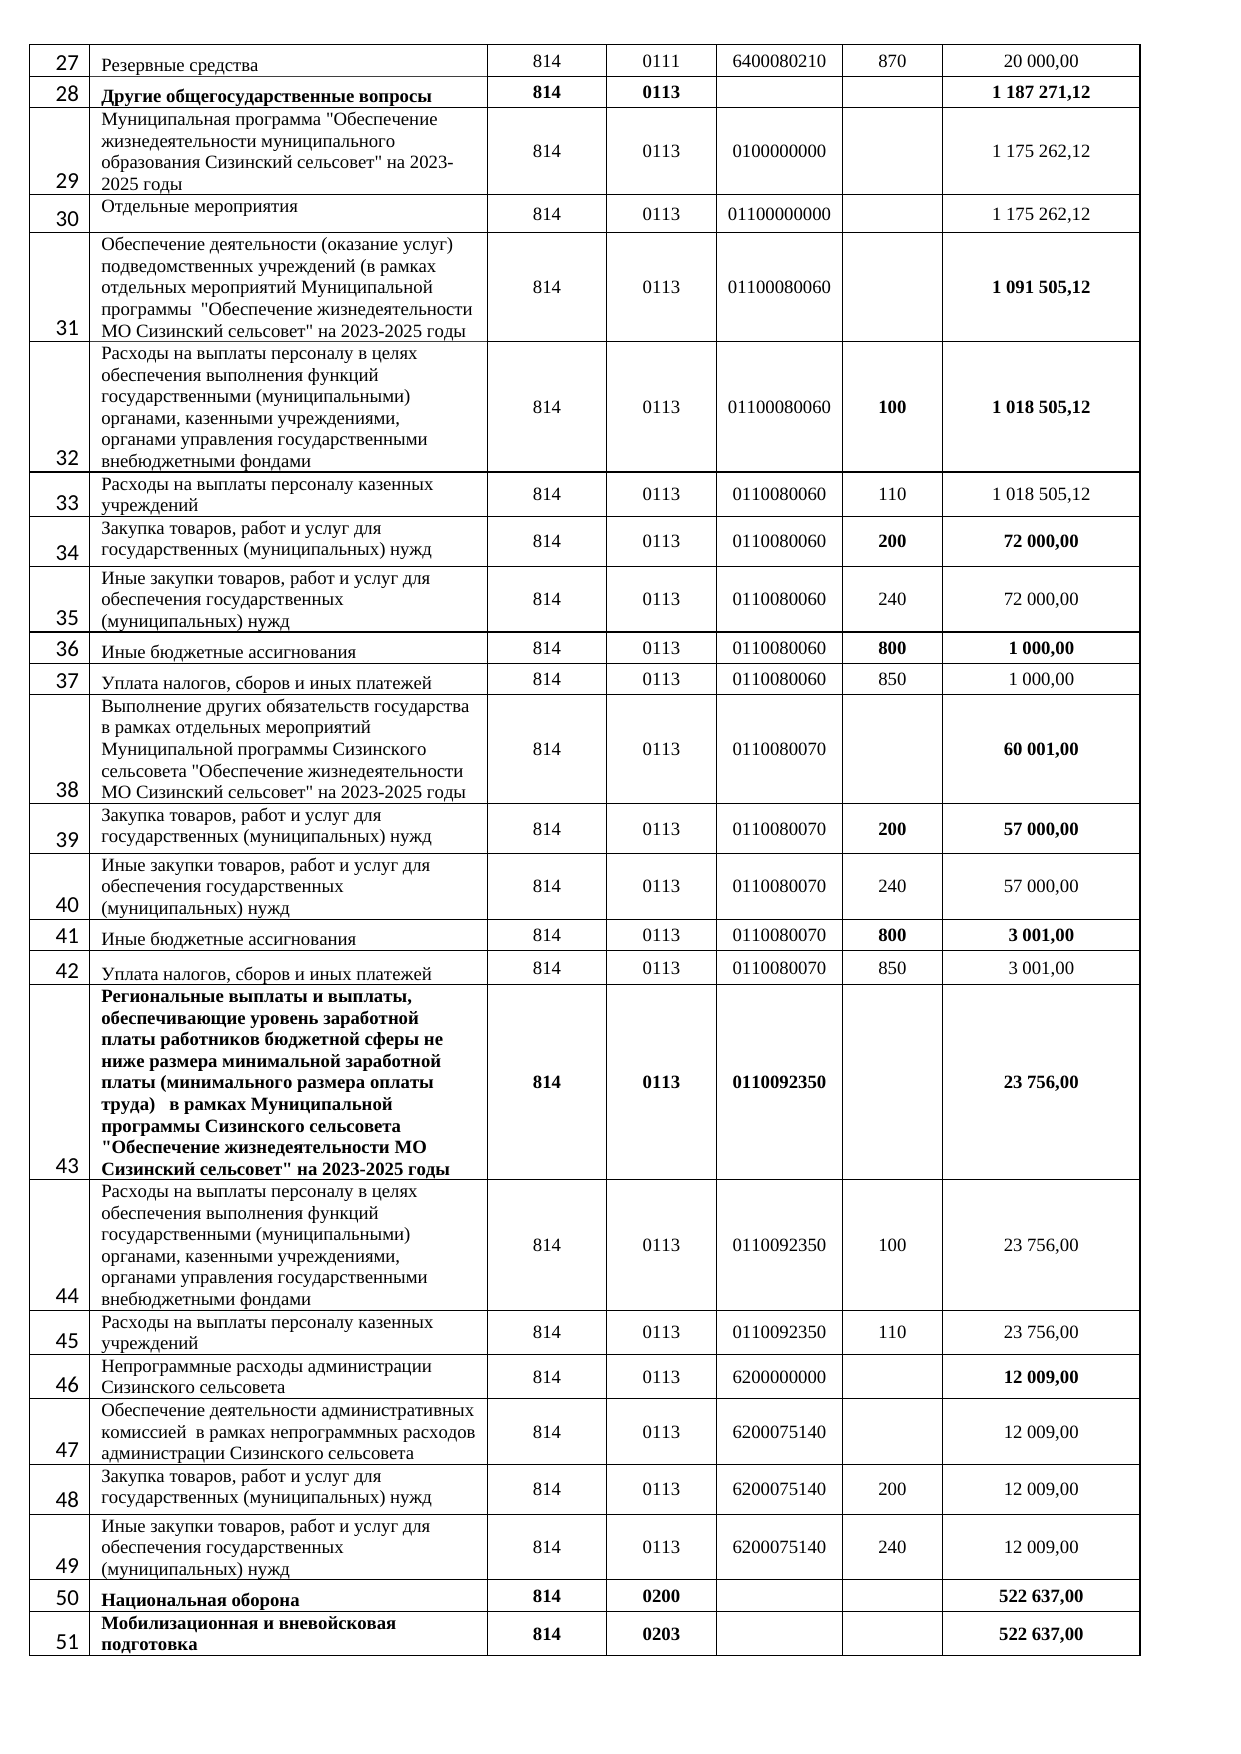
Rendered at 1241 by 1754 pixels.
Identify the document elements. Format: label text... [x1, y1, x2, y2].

table_cell 110 [843, 1311, 942, 1354]
table_cell 814 [488, 1399, 606, 1464]
table_cell 01100080060 [717, 342, 842, 471]
table_cell 200 [843, 517, 942, 566]
table_cell 814 [488, 233, 606, 341]
table_cell 814 [488, 1515, 606, 1579]
table_cell 814 [488, 1180, 606, 1309]
table_cell 0110092350 [717, 1180, 842, 1309]
table_cell [843, 233, 942, 341]
table_cell 814 [488, 1465, 606, 1514]
table_cell 45 [30, 1311, 89, 1354]
table_cell 0113 [607, 985, 716, 1179]
table_cell 3 001,00 [943, 920, 1139, 950]
table_cell 42 [30, 951, 89, 984]
table_cell 0113 [607, 1399, 716, 1464]
table_cell 814 [488, 985, 606, 1179]
table_cell 23 756,00 [943, 985, 1139, 1179]
table_cell 522 637,00 [943, 1612, 1139, 1655]
table_cell 0110080070 [717, 920, 842, 950]
table_cell 0113 [607, 1515, 716, 1579]
table_cell 48 [30, 1465, 89, 1514]
table_cell 1 187 271,12 [943, 77, 1139, 107]
table_cell Другие общегосударственные вопросы [90, 77, 487, 107]
table_cell 41 [30, 920, 89, 950]
table_cell 814 [488, 920, 606, 950]
table_cell Национальная оборона [90, 1580, 487, 1611]
table_cell Муниципальная программа "Обеспечение жизнедеятельности муниципального образования Сизинский сельсовет" на 2023-2025 годы [90, 108, 487, 194]
table_cell 0113 [607, 1311, 716, 1354]
table_cell 814 [488, 695, 606, 803]
table_cell 1 000,00 [943, 664, 1139, 694]
table_cell 814 [488, 77, 606, 107]
table_cell 1 175 262,12 [943, 108, 1139, 194]
table_cell 0113 [607, 664, 716, 694]
table_cell 0111 [607, 45, 716, 76]
table_cell 0113 [607, 951, 716, 984]
table_cell 814 [488, 664, 606, 694]
table_cell Закупка товаров, работ и услуг для государственных (муниципальных) нужд [90, 1465, 487, 1514]
table_cell 0113 [607, 1355, 716, 1398]
table_cell 814 [488, 45, 606, 76]
table_cell 1 000,00 [943, 633, 1139, 663]
table_cell 814 [488, 473, 606, 516]
table_cell 20 000,00 [943, 45, 1139, 76]
table_cell 0113 [607, 567, 716, 631]
table_cell 72 000,00 [943, 567, 1139, 631]
table_cell 40 [30, 854, 89, 918]
table_cell 814 [488, 567, 606, 631]
table_cell Иные закупки товаров, работ и услуг для обеспечения государственных (муниципальных) нужд [90, 567, 487, 631]
table_cell Обеспечение деятельности административных комиссией в рамках непрограммных расходов администрации Сизинского сельсовета [90, 1399, 487, 1464]
table_cell 814 [488, 108, 606, 194]
table_cell 0110092350 [717, 985, 842, 1179]
table_cell 800 [843, 920, 942, 950]
table_cell [843, 1612, 942, 1655]
table_cell 814 [488, 1612, 606, 1655]
table_cell 0113 [607, 342, 716, 471]
table_cell [717, 1580, 842, 1611]
table_cell 01100000000 [717, 195, 842, 232]
table_cell Уплата налогов, сборов и иных платежей [90, 664, 487, 694]
table_cell 0110080060 [717, 517, 842, 566]
table_cell 814 [488, 951, 606, 984]
table_cell Закупка товаров, работ и услуг для государственных (муниципальных) нужд [90, 517, 487, 566]
table_cell 100 [843, 1180, 942, 1309]
table_cell 27 [30, 45, 89, 76]
table_cell 39 [30, 804, 89, 853]
table_cell Иные бюджетные ассигнования [90, 920, 487, 950]
table_cell Расходы на выплаты персоналу казенных учреждений [90, 473, 487, 516]
table_cell 33 [30, 473, 89, 516]
table_cell 12 009,00 [943, 1465, 1139, 1514]
table_cell Региональные выплаты и выплаты, обеспечивающие уровень заработной платы работников бюджетной сферы не ниже размера минимальной заработной платы (минимального размера оплаты труда) в рамках Муниципальной программы Сизинского сельсовета "Обеспечение жизнедеятельности МО Сизинский сельсовет" на 2023-2025 годы [90, 985, 487, 1179]
table_cell 37 [30, 664, 89, 694]
table_cell 31 [30, 233, 89, 341]
table_cell 870 [843, 45, 942, 76]
table_cell 800 [843, 633, 942, 663]
table_cell 814 [488, 1580, 606, 1611]
table_cell 0113 [607, 920, 716, 950]
table_cell 1 018 505,12 [943, 473, 1139, 516]
table_cell 1 091 505,12 [943, 233, 1139, 341]
table_cell 0100000000 [717, 108, 842, 194]
table_cell [717, 77, 842, 107]
table_cell 12 009,00 [943, 1355, 1139, 1398]
table_cell 0200 [607, 1580, 716, 1611]
table_cell 12 009,00 [943, 1515, 1139, 1579]
table_cell 0113 [607, 854, 716, 918]
table_cell 0110080060 [717, 473, 842, 516]
table_cell 814 [488, 854, 606, 918]
table_cell 0113 [607, 195, 716, 232]
table_cell Обеспечение деятельности (оказание услуг) подведомственных учреждений (в рамках отдельных мероприятий Муниципальной программы "Обеспечение жизнедеятельности МО Сизинский сельсовет" на 2023-2025 годы [90, 233, 487, 341]
table_cell Закупка товаров, работ и услуг для государственных (муниципальных) нужд [90, 804, 487, 853]
table_cell 0113 [607, 804, 716, 853]
table_cell 0113 [607, 1465, 716, 1514]
table_cell 6200075140 [717, 1399, 842, 1464]
table_cell 0113 [607, 77, 716, 107]
table_cell 57 000,00 [943, 804, 1139, 853]
table_cell 30 [30, 195, 89, 232]
table_cell 0110092350 [717, 1311, 842, 1354]
table_cell Резервные средства [90, 45, 487, 76]
table_cell 1 175 262,12 [943, 195, 1139, 232]
table_cell 43 [30, 985, 89, 1179]
table_cell 0113 [607, 473, 716, 516]
table_cell Отдельные мероприятия [90, 195, 487, 232]
table_cell 850 [843, 951, 942, 984]
table_cell 0113 [607, 517, 716, 566]
table_cell 6200075140 [717, 1465, 842, 1514]
table_cell 100 [843, 342, 942, 471]
table_cell [843, 985, 942, 1179]
table_cell 814 [488, 1311, 606, 1354]
table_cell 72 000,00 [943, 517, 1139, 566]
table_cell 3 001,00 [943, 951, 1139, 984]
table_cell Уплата налогов, сборов и иных платежей [90, 951, 487, 984]
table_cell [843, 77, 942, 107]
table_cell 240 [843, 854, 942, 918]
table_cell [843, 1399, 942, 1464]
table_cell Иные закупки товаров, работ и услуг для обеспечения государственных (муниципальных) нужд [90, 1515, 487, 1579]
table_cell 200 [843, 1465, 942, 1514]
table_cell 38 [30, 695, 89, 803]
table_cell 32 [30, 342, 89, 471]
table_cell Иные закупки товаров, работ и услуг для обеспечения государственных (муниципальных) нужд [90, 854, 487, 918]
table_cell 6200000000 [717, 1355, 842, 1398]
table_cell Иные бюджетные ассигнования [90, 633, 487, 663]
table_cell 814 [488, 804, 606, 853]
table_cell 0110080060 [717, 567, 842, 631]
table_cell 814 [488, 195, 606, 232]
table_cell [843, 195, 942, 232]
table_cell Выполнение других обязательств государства в рамках отдельных мероприятий Муниципальной программы Сизинского сельсовета "Обеспечение жизнедеятельности МО Сизинский сельсовет" на 2023-2025 годы [90, 695, 487, 803]
table_cell 0110080060 [717, 664, 842, 694]
table_cell 0110080060 [717, 633, 842, 663]
table_cell 0113 [607, 695, 716, 803]
table_cell 0110080070 [717, 695, 842, 803]
table_cell 814 [488, 633, 606, 663]
table_cell 200 [843, 804, 942, 853]
table_cell 6400080210 [717, 45, 842, 76]
table_cell 28 [30, 77, 89, 107]
table_cell 29 [30, 108, 89, 194]
table_cell 50 [30, 1580, 89, 1611]
table_cell 0110080070 [717, 804, 842, 853]
table_cell 23 756,00 [943, 1180, 1139, 1309]
table_cell 814 [488, 342, 606, 471]
table_cell 60 001,00 [943, 695, 1139, 803]
table_cell Непрограммные расходы администрации Сизинского сельсовета [90, 1355, 487, 1398]
table_cell [717, 1612, 842, 1655]
table_cell 57 000,00 [943, 854, 1139, 918]
table_cell 47 [30, 1399, 89, 1464]
table_cell 23 756,00 [943, 1311, 1139, 1354]
table_cell 814 [488, 1355, 606, 1398]
table_cell 0203 [607, 1612, 716, 1655]
table_cell 0113 [607, 1180, 716, 1309]
table_cell 110 [843, 473, 942, 516]
table_cell 6200075140 [717, 1515, 842, 1579]
table_cell 12 009,00 [943, 1399, 1139, 1464]
table_cell 522 637,00 [943, 1580, 1139, 1611]
table_cell 0113 [607, 233, 716, 341]
table_cell [843, 1355, 942, 1398]
table_cell Расходы на выплаты персоналу казенных учреждений [90, 1311, 487, 1354]
table_cell 35 [30, 567, 89, 631]
table_cell 1 018 505,12 [943, 342, 1139, 471]
table_cell 0113 [607, 108, 716, 194]
table_cell 51 [30, 1612, 89, 1655]
table_cell 240 [843, 567, 942, 631]
table_cell 0110080070 [717, 951, 842, 984]
table_cell 44 [30, 1180, 89, 1309]
table_cell [843, 1580, 942, 1611]
table_cell [843, 695, 942, 803]
table_cell 814 [488, 517, 606, 566]
table_cell 01100080060 [717, 233, 842, 341]
table_cell 0113 [607, 633, 716, 663]
table_cell [843, 108, 942, 194]
table_cell 850 [843, 664, 942, 694]
table_cell 240 [843, 1515, 942, 1579]
table_cell 36 [30, 633, 89, 663]
table_cell 49 [30, 1515, 89, 1579]
table_cell 34 [30, 517, 89, 566]
table_cell 0110080070 [717, 854, 842, 918]
table_cell 46 [30, 1355, 89, 1398]
table_cell Мобилизационная и вневойсковая подготовка [90, 1612, 487, 1655]
